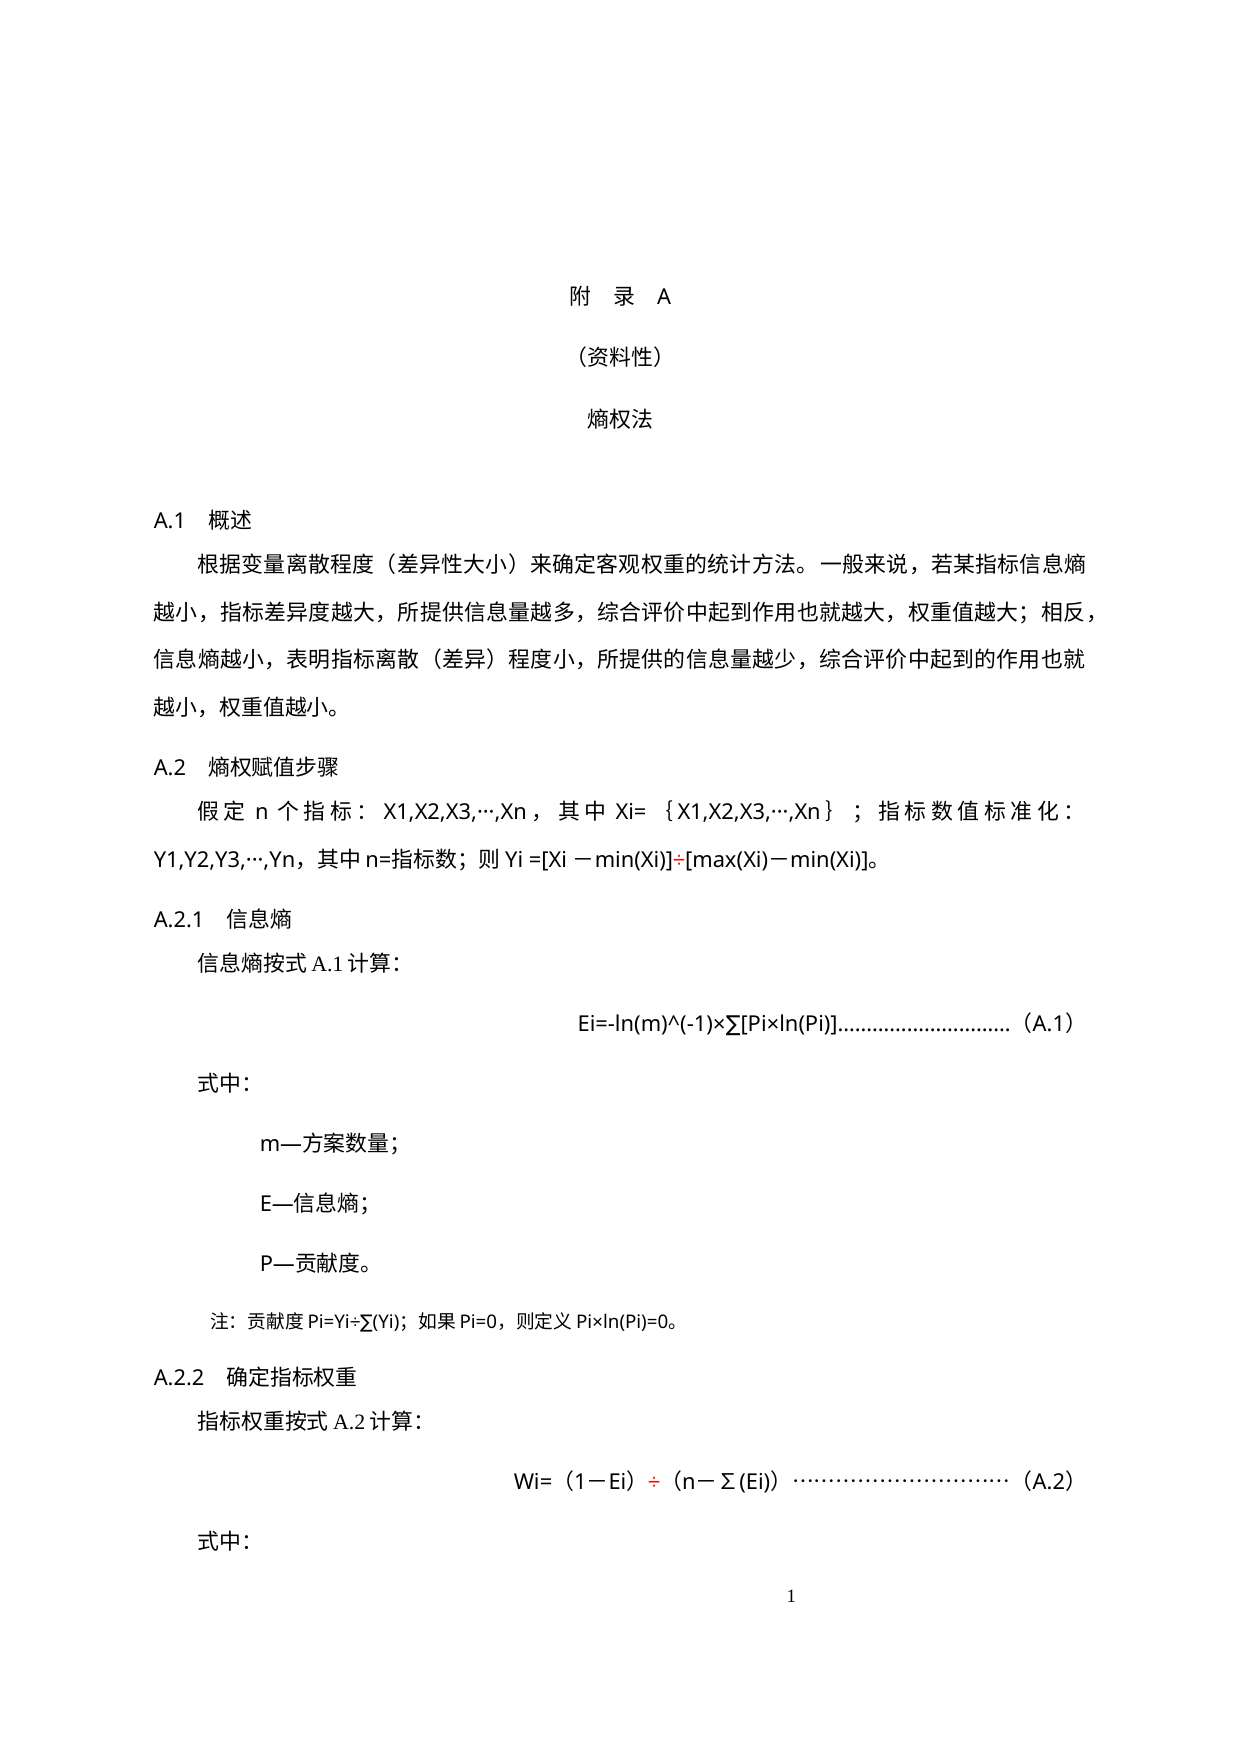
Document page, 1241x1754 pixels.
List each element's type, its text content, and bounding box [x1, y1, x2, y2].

text 确定指标权重 [153, 1360, 1087, 1391]
text 根据变量离散程度（差异性大小）来确定客观权重的统计方法。一般来说，若某指标信息熵越小，指标差异度越大，所提供信息量越多，综合评价中起到作用也就越大，权重值越大；相反，信息熵越小，表明指标离散（差异）程度小，所提供的信息量越少，综合评价中起到的作用也就越小，权重值越小。 [153, 547, 1087, 721]
text （资料性） [153, 340, 1087, 372]
text 注：贡献度Pi=Yi÷∑(Yi)；如果Pi=0，则定义Pi×ln(Pi)=0。 [153, 1306, 1087, 1334]
text 式中： [153, 1066, 1087, 1098]
text E—信息熵； [153, 1186, 1087, 1218]
text Ei=-ln(m)^(-1)×∑[Pi×ln(Pi)]…………………………（A.1） [153, 1006, 1087, 1038]
text 假定n个指标：X1,X2,X3,···,Xn，其中Xi=｛X1,X2,X3,···,Xn｝；指标数值标准化：Y1,Y2,Y3,···,Yn，其中n=指标数；则Yi =[Xi －min(Xi)]÷[max(Xi)－min(Xi)]。 [153, 794, 1087, 873]
text 式中： [153, 1524, 1087, 1556]
text P—贡献度。 [153, 1246, 1087, 1278]
text 信息熵 [153, 902, 1087, 933]
text Wi=（1－Ei）÷（n－∑(Ei)）…………………………（A.2） [153, 1464, 1087, 1496]
text 指标权重按式A.2计算： [153, 1404, 1087, 1436]
text 信息熵按式A.1计算： [153, 946, 1087, 978]
text 熵权法 [153, 402, 1087, 433]
text m—方案数量； [153, 1126, 1087, 1158]
text 熵权赋值步骤 [153, 750, 1087, 782]
text 概述 [153, 503, 1087, 535]
